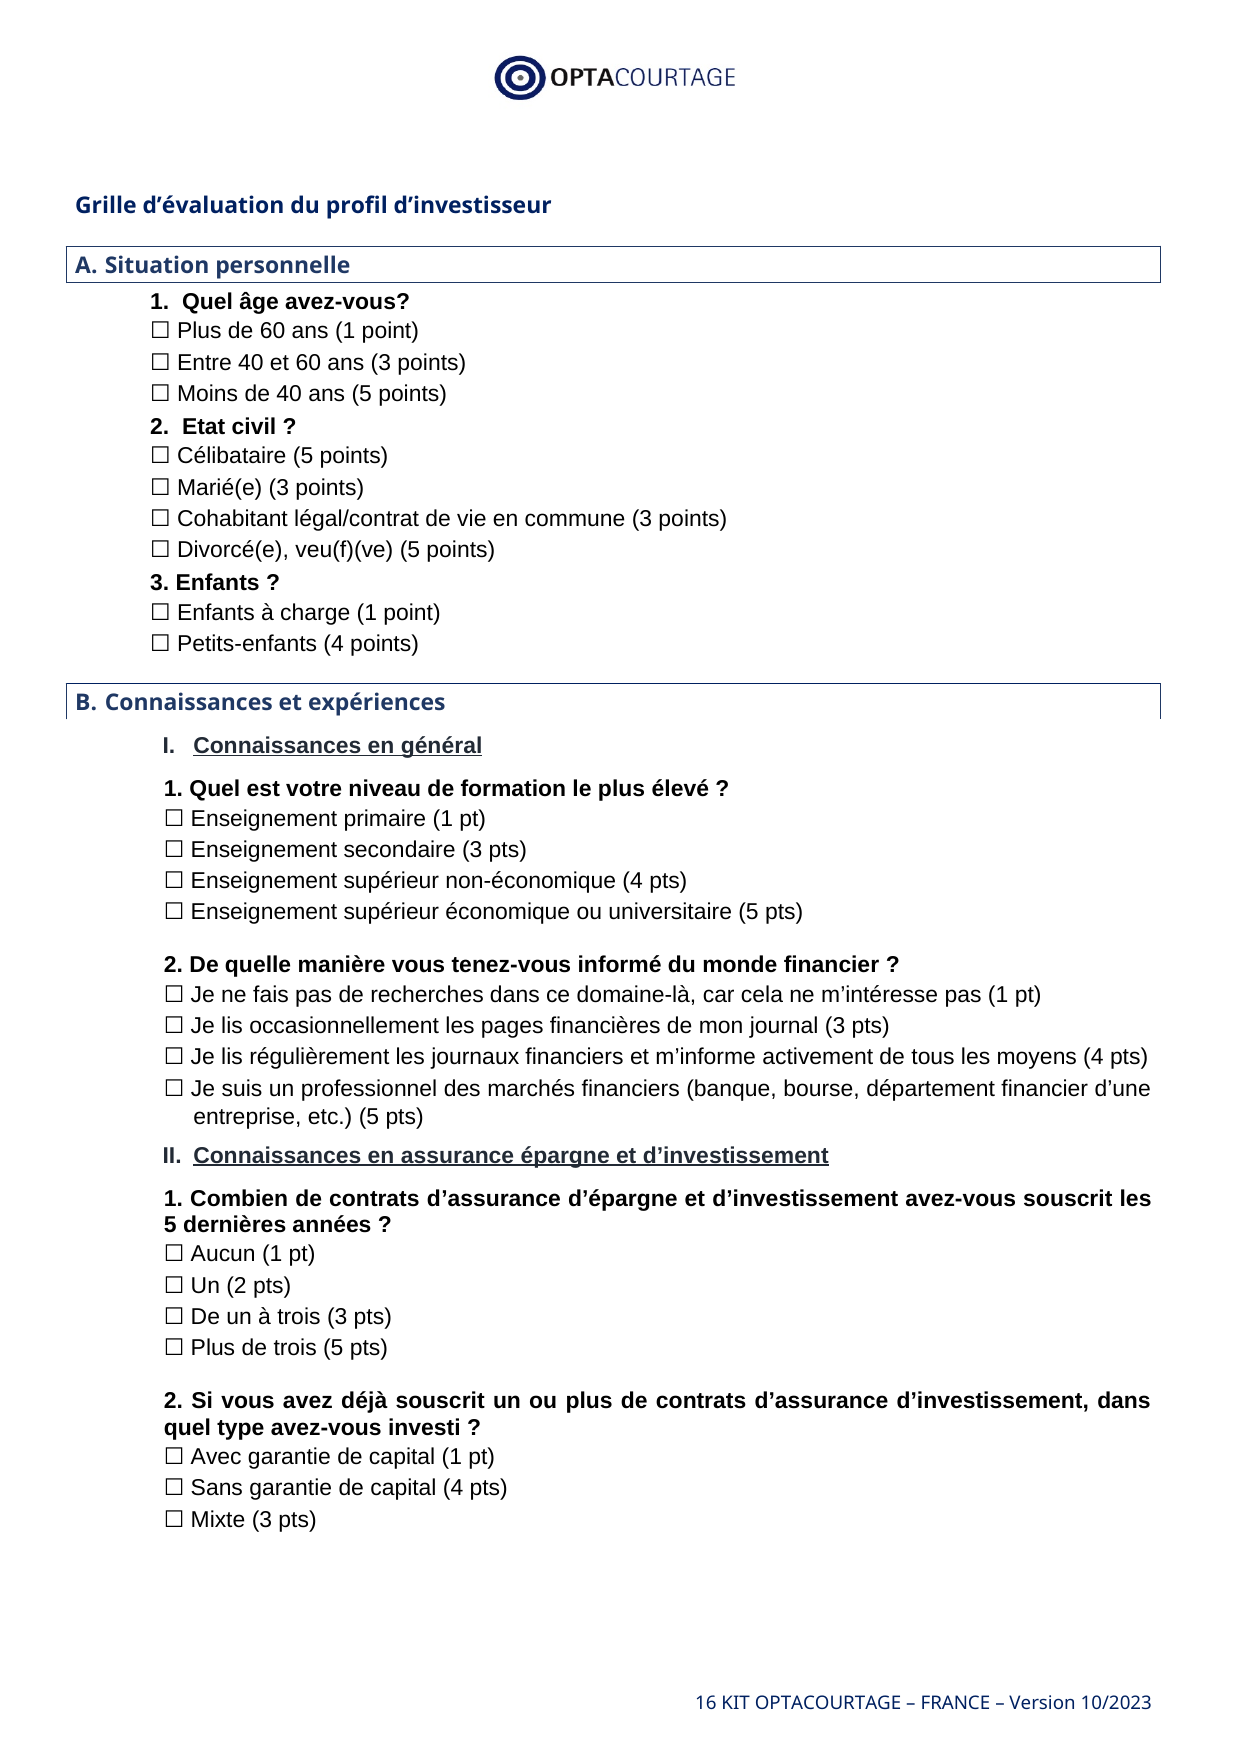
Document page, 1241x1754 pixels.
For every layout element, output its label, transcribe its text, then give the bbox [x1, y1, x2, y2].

text 1. Quel âge avez-vous? ☐ Plus de 60 ans (1 point) ☐ Entre 40 et 60 ans (3 points) ☐ Moins de 40 ans (5 points) 2. Etat civil ? ☐ Célibataire (5 points) ☐ Marié(e) (3 points) ☐ Cohabitant légal/contrat de vie en commune (3 points) ☐ Divorcé(e), veu(f)(ve) (5 points) 3. Enfants ? ☐ Enfants à charge (1 point) ☐ Petits-enfants (4 points) [75, 283, 1152, 658]
text ☐ Je lis occasionnellement les pages financières de mon journal (3 pts) [75, 1009, 1152, 1040]
subtitle Grille d’évaluation du profil d’investisseur [75, 189, 1152, 221]
text ☐ Mixte (3 pts) [75, 1503, 1152, 1534]
text ☐ Je lis régulièrement les journaux financiers et m’informe activement de tous les moyens (4 pts) [75, 1040, 1152, 1072]
text 1. Combien de contrats d’assurance d’épargne et d’investissement avez-vous souscrit les 5 dernières années ? [75, 1185, 1152, 1237]
list Situation personnelle [67, 247, 1160, 282]
text ☐ Avec garantie de capital (1 pt) [75, 1440, 1152, 1471]
text ☐ Enseignement secondaire (3 pts) [75, 833, 1152, 864]
text 2. De quelle manière vous tenez-vous informé du monde financier ? [75, 951, 1152, 978]
text ☐ Aucun (1 pt) [75, 1237, 1152, 1269]
picture [477, 42, 750, 109]
text ☐ Sans garantie de capital (4 pts) [75, 1471, 1152, 1503]
text ☐ Enseignement supérieur non-économique (4 pts) [75, 864, 1152, 895]
text ☐ Enseignement primaire (1 pt) [75, 801, 1152, 833]
text ☐ Un (2 pts) [75, 1269, 1152, 1300]
text ☐ Je ne fais pas de recherches dans ce domaine-là, car cela ne m’intéresse pas (1 pt) [75, 978, 1152, 1009]
list Connaissances en assurance épargne et d’investissement [162, 1142, 1152, 1168]
text ☐ De un à trois (3 pts) [75, 1300, 1152, 1331]
list Connaissances en général [162, 732, 1152, 758]
text 1. Quel est votre niveau de formation le plus élevé ? [75, 775, 1152, 801]
text 2. Si vous avez déjà souscrit un ou plus de contrats d’assurance d’investissement, dans quel type avez-vous investi ? [75, 1387, 1152, 1440]
text ☐ Enseignement supérieur économique ou universitaire (5 pts) [75, 895, 1152, 926]
list Connaissances et expériences [67, 684, 1160, 719]
text ☐ Je suis un professionnel des marchés financiers (banque, bourse, département financier d’une entreprise, etc.) (5 pts) [75, 1072, 1152, 1129]
text ☐ Plus de trois (5 pts) [75, 1331, 1152, 1362]
